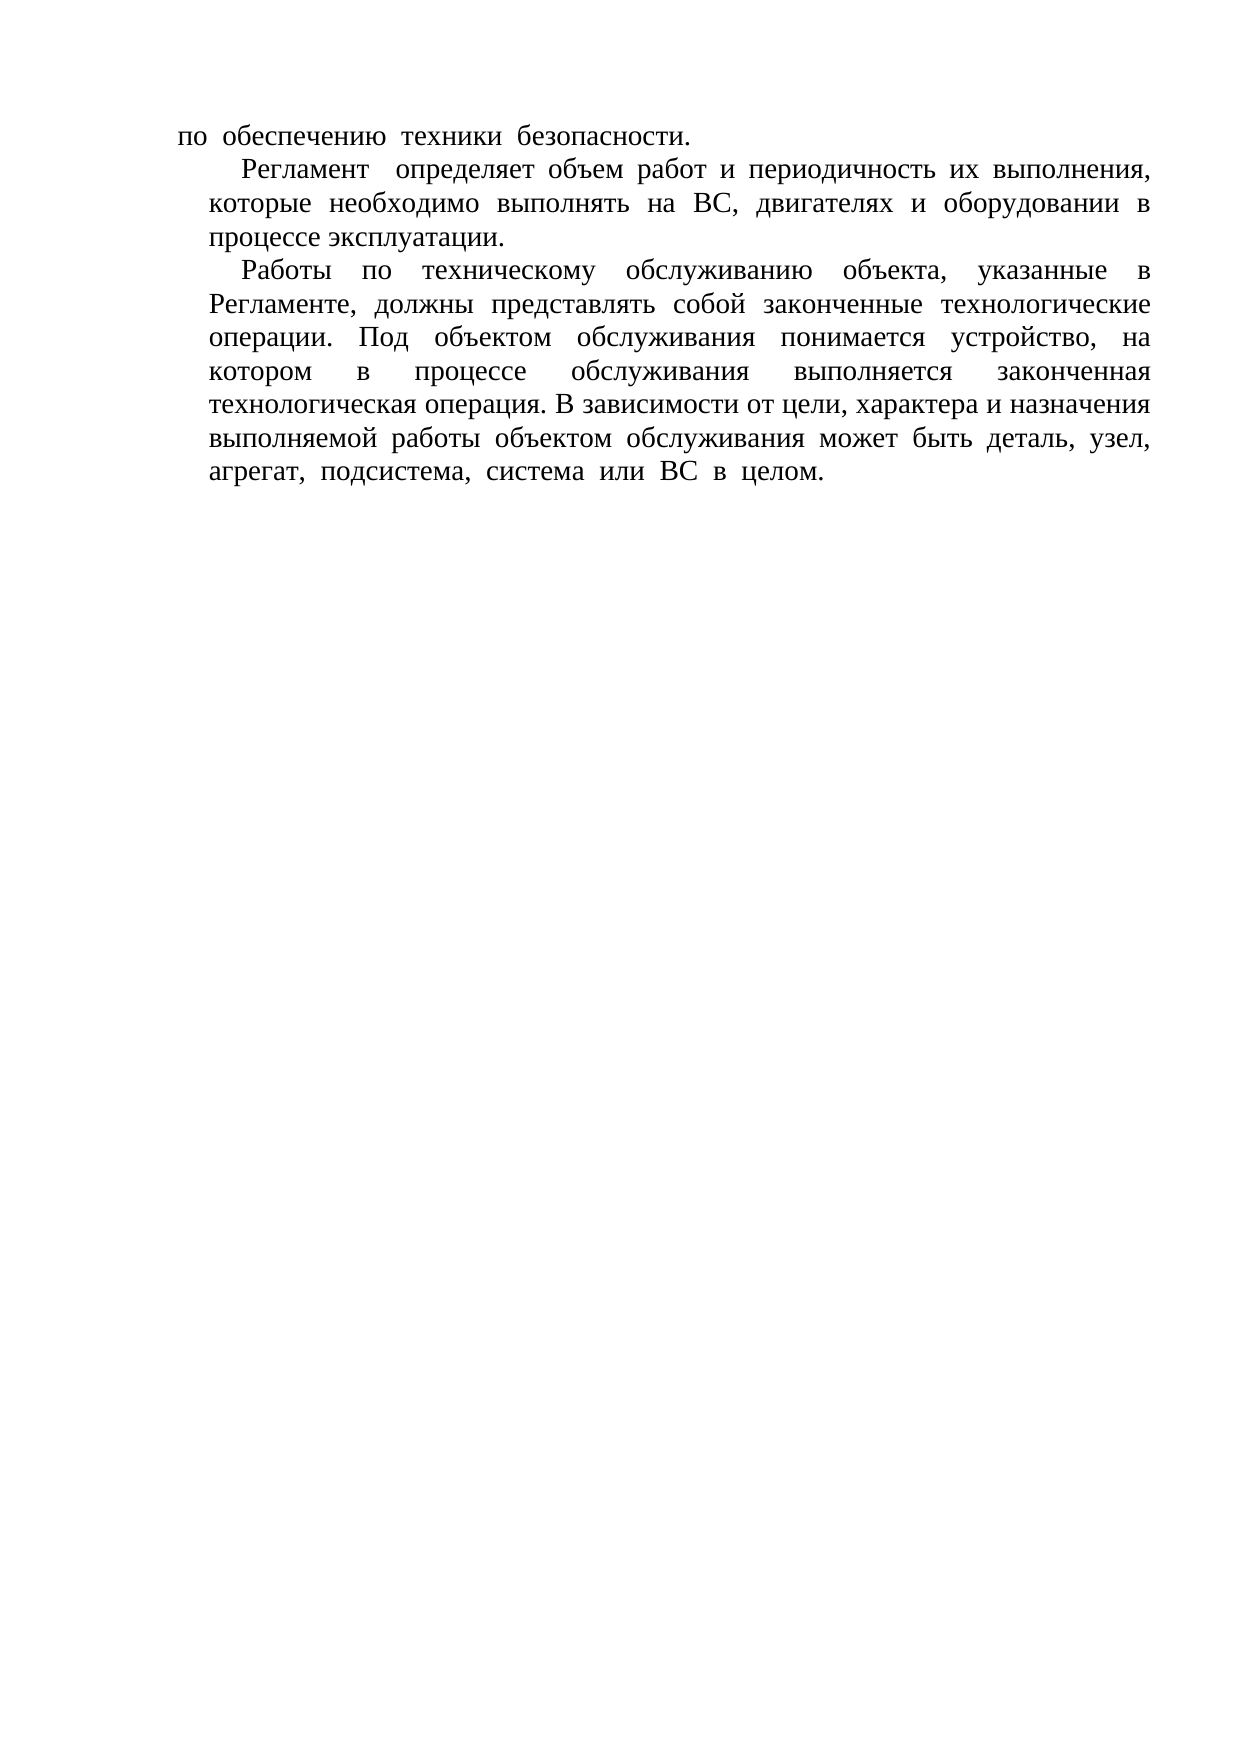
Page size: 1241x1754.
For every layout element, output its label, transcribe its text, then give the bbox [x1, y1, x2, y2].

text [177, 118, 1152, 152]
text Работы по техническому обслуживанию объекта, указанные в Регламенте, должны представлять собой законченные технологические операции. Под объектом обслуживания понимается устройство, на котором в процессе обслуживания выполняется законченная технологическая операция. В зависимости от цели, характера и назначения выполняемой работы объектом обслуживания может быть деталь, узел, агрегат, подсистема, система или ВС в целом. [208, 252, 1152, 487]
text Регламент определяет объем работ и периодичность их выполнения, которые необходимо выполнять на ВС, двигателях и оборудовании в процессе эксплуатации. [208, 152, 1152, 252]
